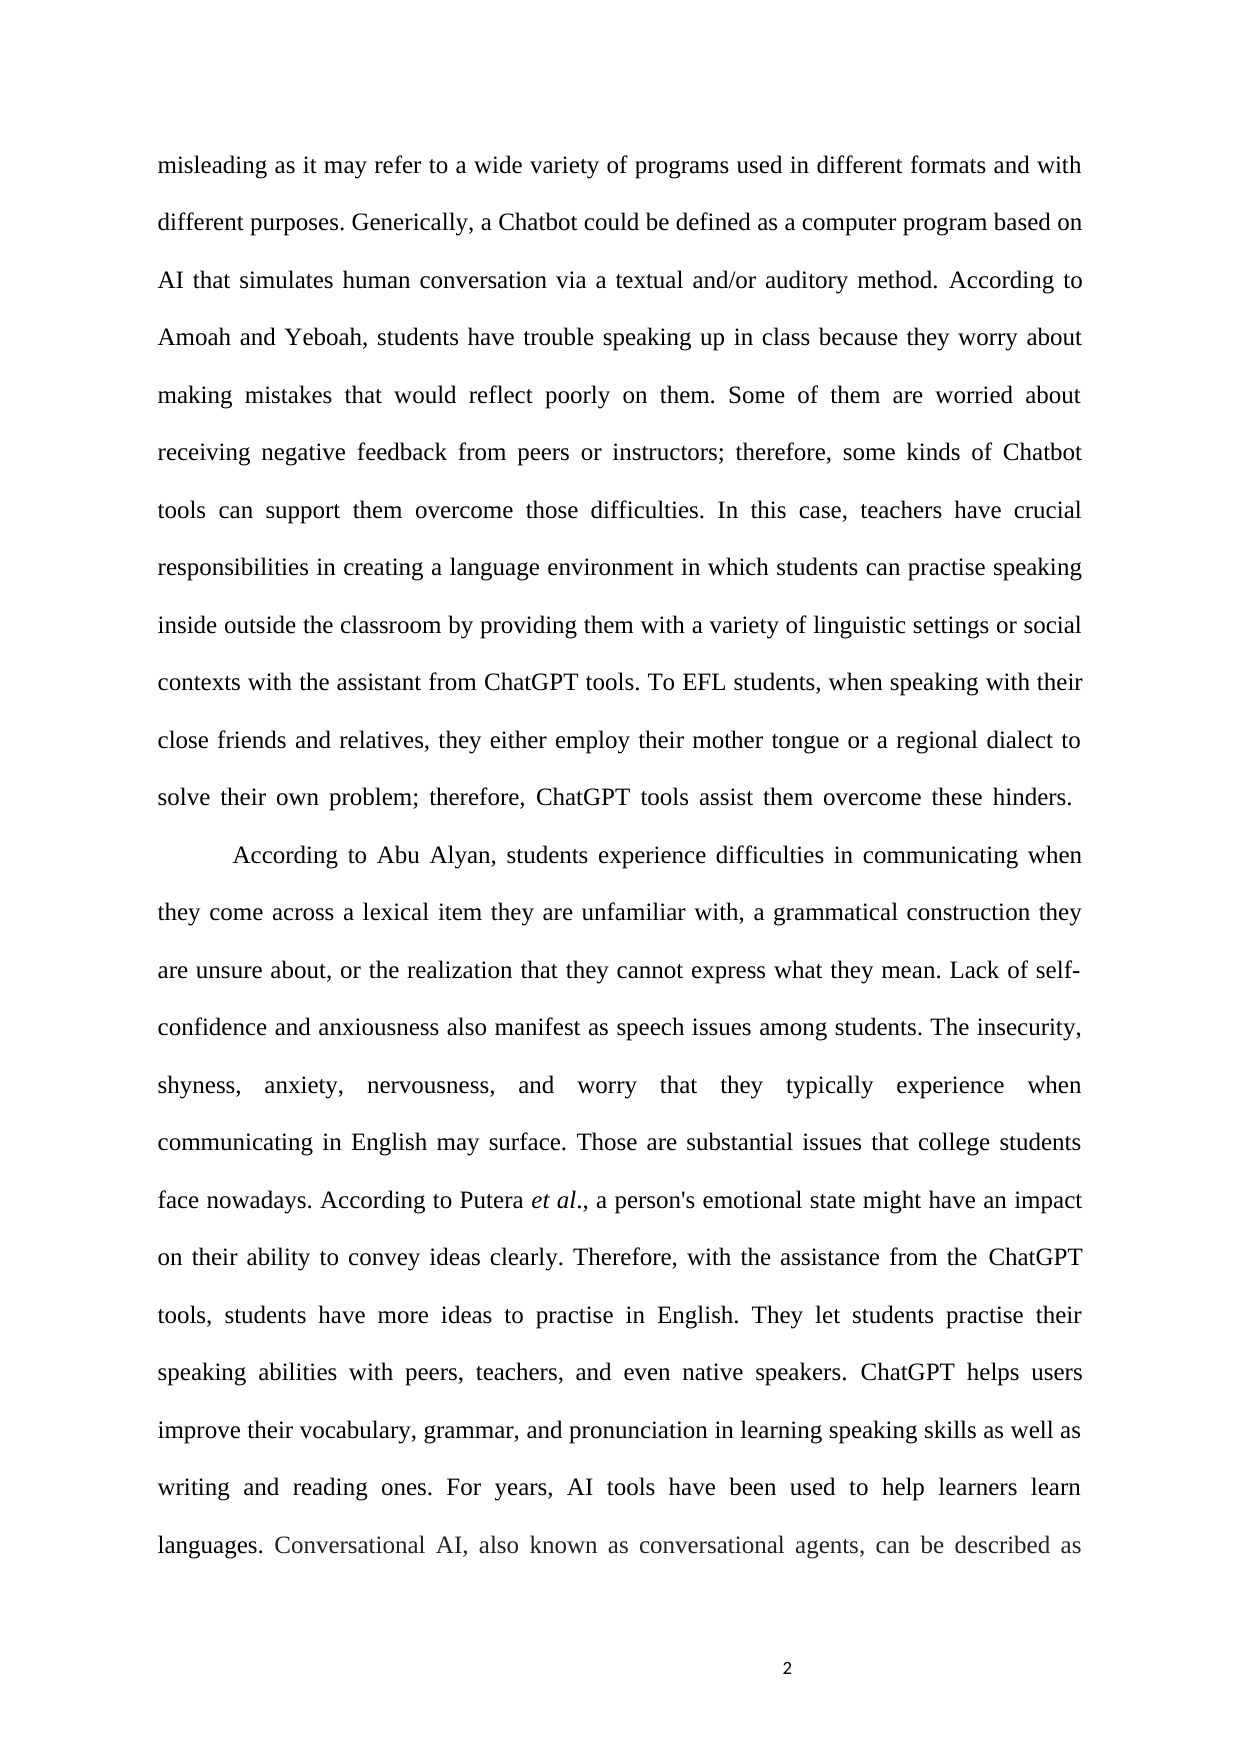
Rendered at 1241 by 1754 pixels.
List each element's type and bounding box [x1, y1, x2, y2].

text [157, 150, 1083, 1559]
